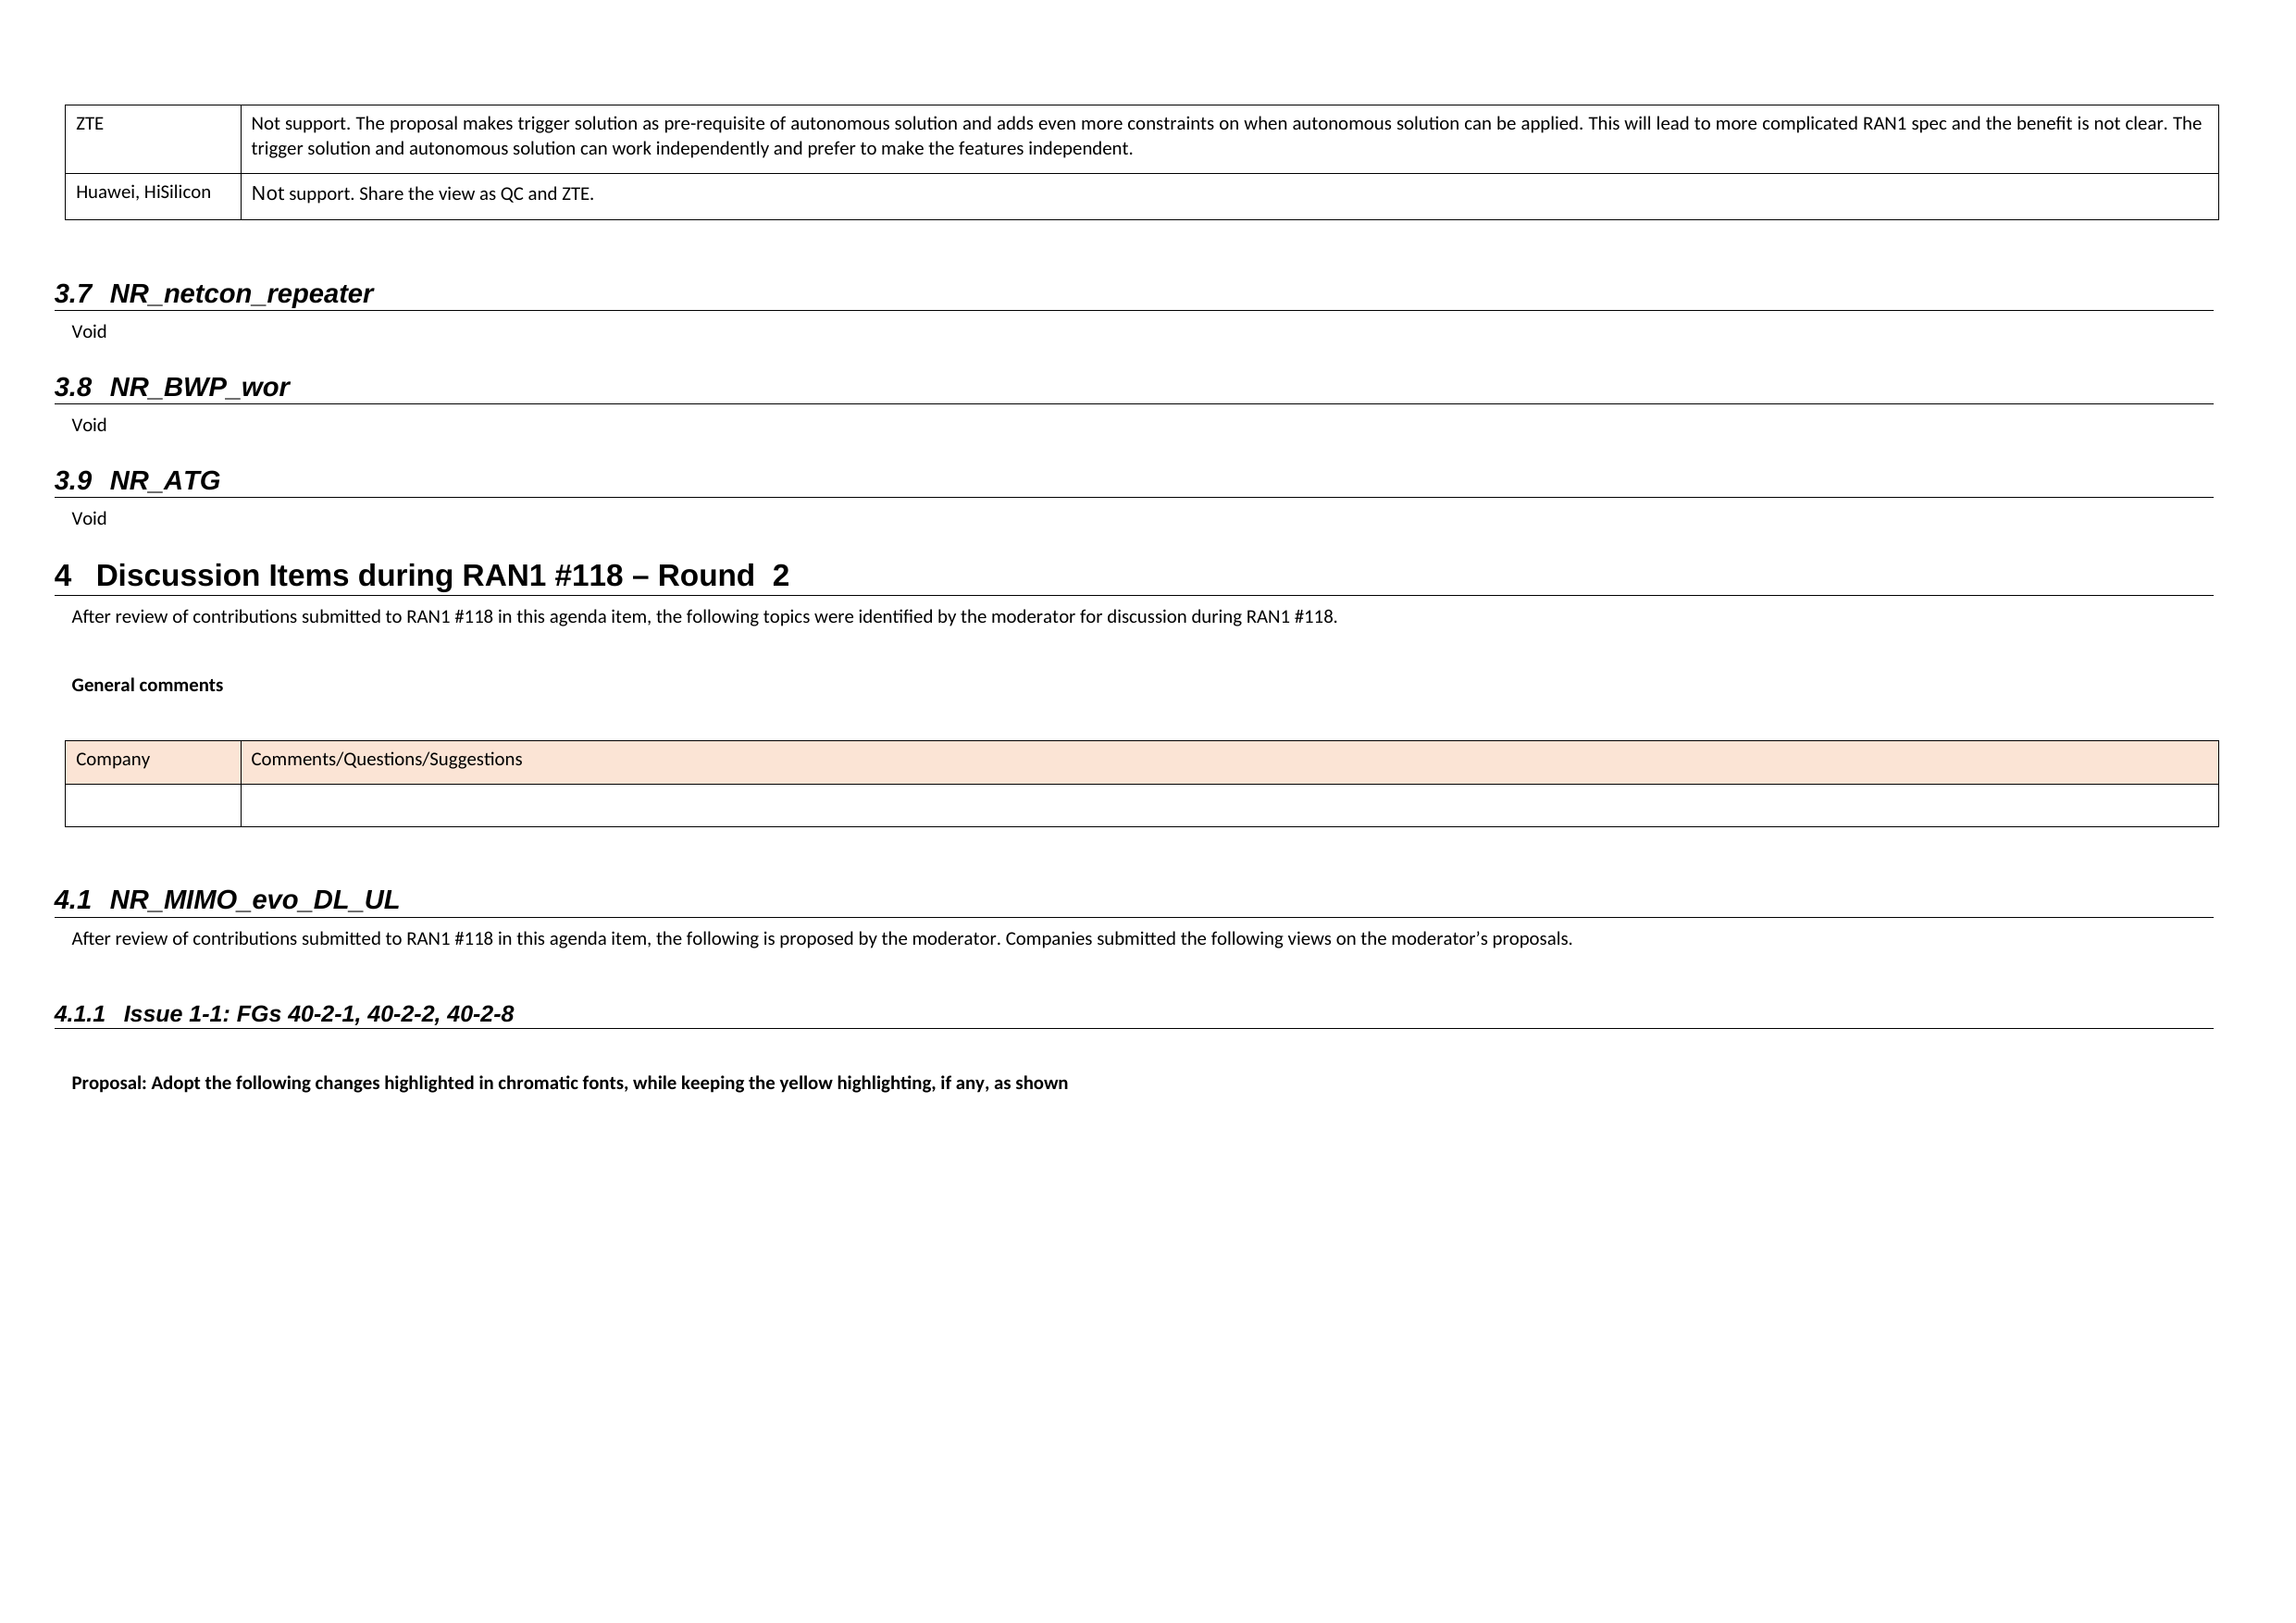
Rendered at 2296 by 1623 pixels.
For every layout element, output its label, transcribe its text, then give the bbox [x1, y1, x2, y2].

text Void [54, 319, 2214, 343]
subtitle NR_BWP_wor [54, 371, 2214, 404]
table_cell [66, 785, 241, 826]
table_cell [242, 785, 2218, 826]
table_cell Huawei, HiSilicon [66, 174, 241, 219]
subtitle NR_ATG [54, 465, 2214, 498]
text After review of contributions submitted to RAN1 #118 in this agenda item, the following topics were identified by the moderator for discussion during RAN1 #118. [54, 604, 2214, 628]
text Void [54, 506, 2214, 530]
table_cell Not support. The proposal makes trigger solution as pre-requisite of autonomous solution and adds even more constraints on when autonomous solution can be applied. This will lead to more complicated RAN1 spec and the benefit is not clear. The trigger solution and autonomous solution can work independently and prefer to make the features independent. [242, 105, 2218, 173]
text General comments [54, 673, 2214, 696]
table_cell ZTE [66, 105, 241, 173]
text Proposal: Adopt the following changes highlighted in chromatic fonts, while keeping the yellow highlighting, if any, as shown [54, 1072, 2214, 1095]
subtitle NR_netcon_repeater [54, 278, 2214, 311]
table_cell Not support. Share the view as QC and ZTE. [242, 174, 2218, 219]
subtitle Discussion Items during RAN1 #118 – Round 2 [54, 558, 2214, 596]
table_header Comments/Questions/Suggestions [242, 741, 2218, 784]
text After review of contributions submitted to RAN1 #118 in this agenda item, the following is proposed by the moderator. Companies submitted the following views on the moderator’s proposals. [54, 926, 2214, 949]
subtitle NR_MIMO_evo_DL_UL [54, 885, 2214, 918]
table_header Company [66, 741, 241, 784]
text Void [54, 413, 2214, 437]
subtitle Issue 1-1: FGs 40-2-1, 40-2-2, 40-2-8 [54, 1000, 2214, 1029]
